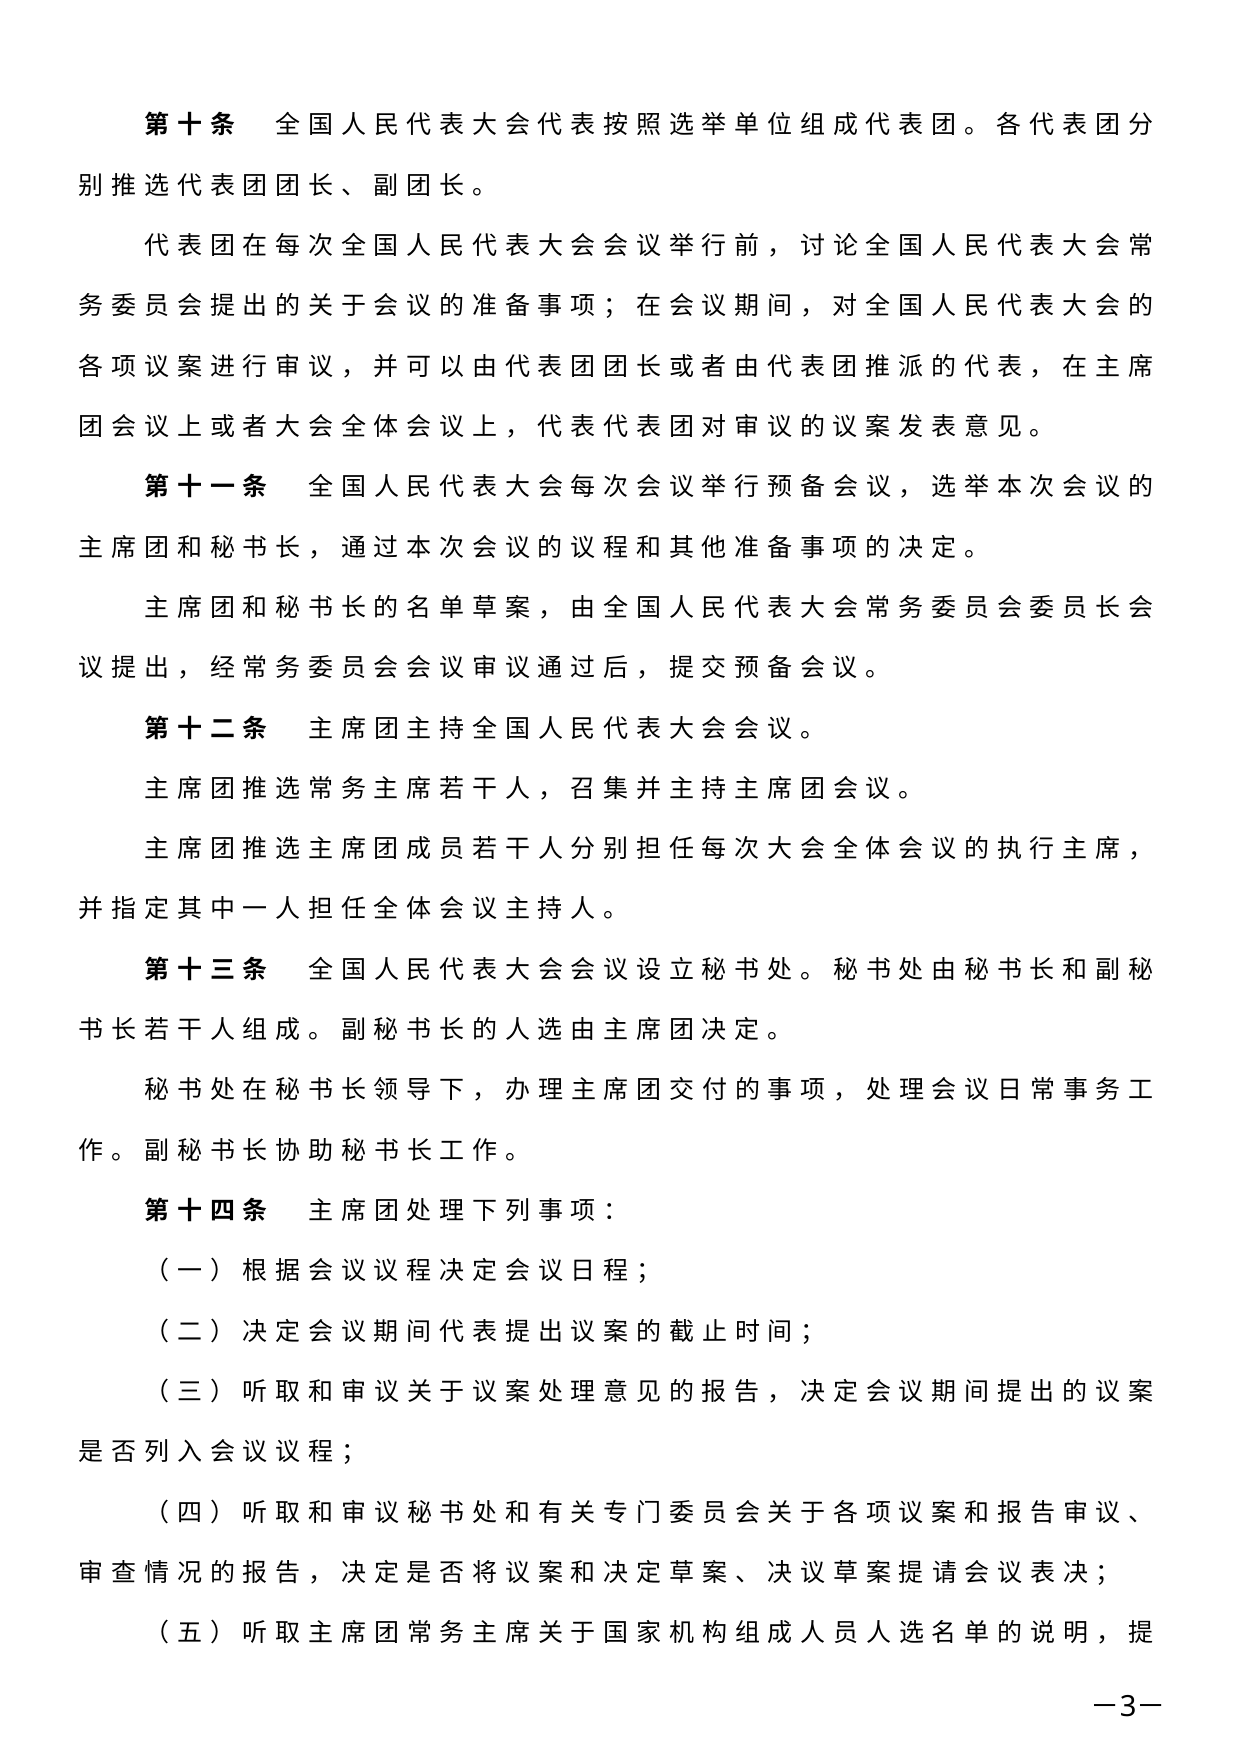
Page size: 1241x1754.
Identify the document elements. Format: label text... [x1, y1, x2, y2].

text （四）听取和审议秘书处和有关专门委员会关于各项议案和报告审议、审查情况的报告，决定是否将议案和决定草案、决议草案提请会议表决； [79, 1480, 1161, 1601]
text 第十四条 主席团处理下列事项： [79, 1178, 1161, 1239]
text 主席团推选常务主席若干人，召集并主持主席团会议。 [79, 756, 1161, 817]
text 主席团推选主席团成员若干人分别担任每次大会全体会议的执行主席，并指定其中一人担任全体会议主持人。 [79, 817, 1161, 937]
text 秘书处在秘书长领导下，办理主席团交付的事项，处理会议日常事务工作。副秘书长协助秘书长工作。 [79, 1058, 1161, 1178]
text 代表团在每次全国人民代表大会会议举行前，讨论全国人民代表大会常务委员会提出的关于会议的准备事项；在会议期间，对全国人民代表大会的各项议案进行审议，并可以由代表团团长或者由代表团推派的代表，在主席团会议上或者大会全体会议上，代表代表团对审议的议案发表意见。 [79, 213, 1161, 455]
text （一）根据会议议程决定会议日程； [79, 1239, 1161, 1299]
text （三）听取和审议关于议案处理意见的报告，决定会议期间提出的议案是否列入会议议程； [79, 1359, 1161, 1480]
text 第十条 全国人民代表大会代表按照选举单位组成代表团。各代表团分别推选代表团团长、副团长。 [79, 93, 1161, 213]
text 第十三条 全国人民代表大会会议设立秘书处。秘书处由秘书长和副秘书长若干人组成。副秘书长的人选由主席团决定。 [79, 937, 1161, 1058]
text 第十一条 全国人民代表大会每次会议举行预备会议，选举本次会议的主席团和秘书长，通过本次会议的议程和其他准备事项的决定。 [79, 455, 1161, 575]
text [79, 1601, 1161, 1661]
text （二）决定会议期间代表提出议案的截止时间； [79, 1299, 1161, 1359]
text 主席团和秘书长的名单草案，由全国人民代表大会常务委员会委员长会议提出，经常务委员会会议审议通过后，提交预备会议。 [79, 575, 1161, 696]
text 第十二条 主席团主持全国人民代表大会会议。 [79, 696, 1161, 756]
